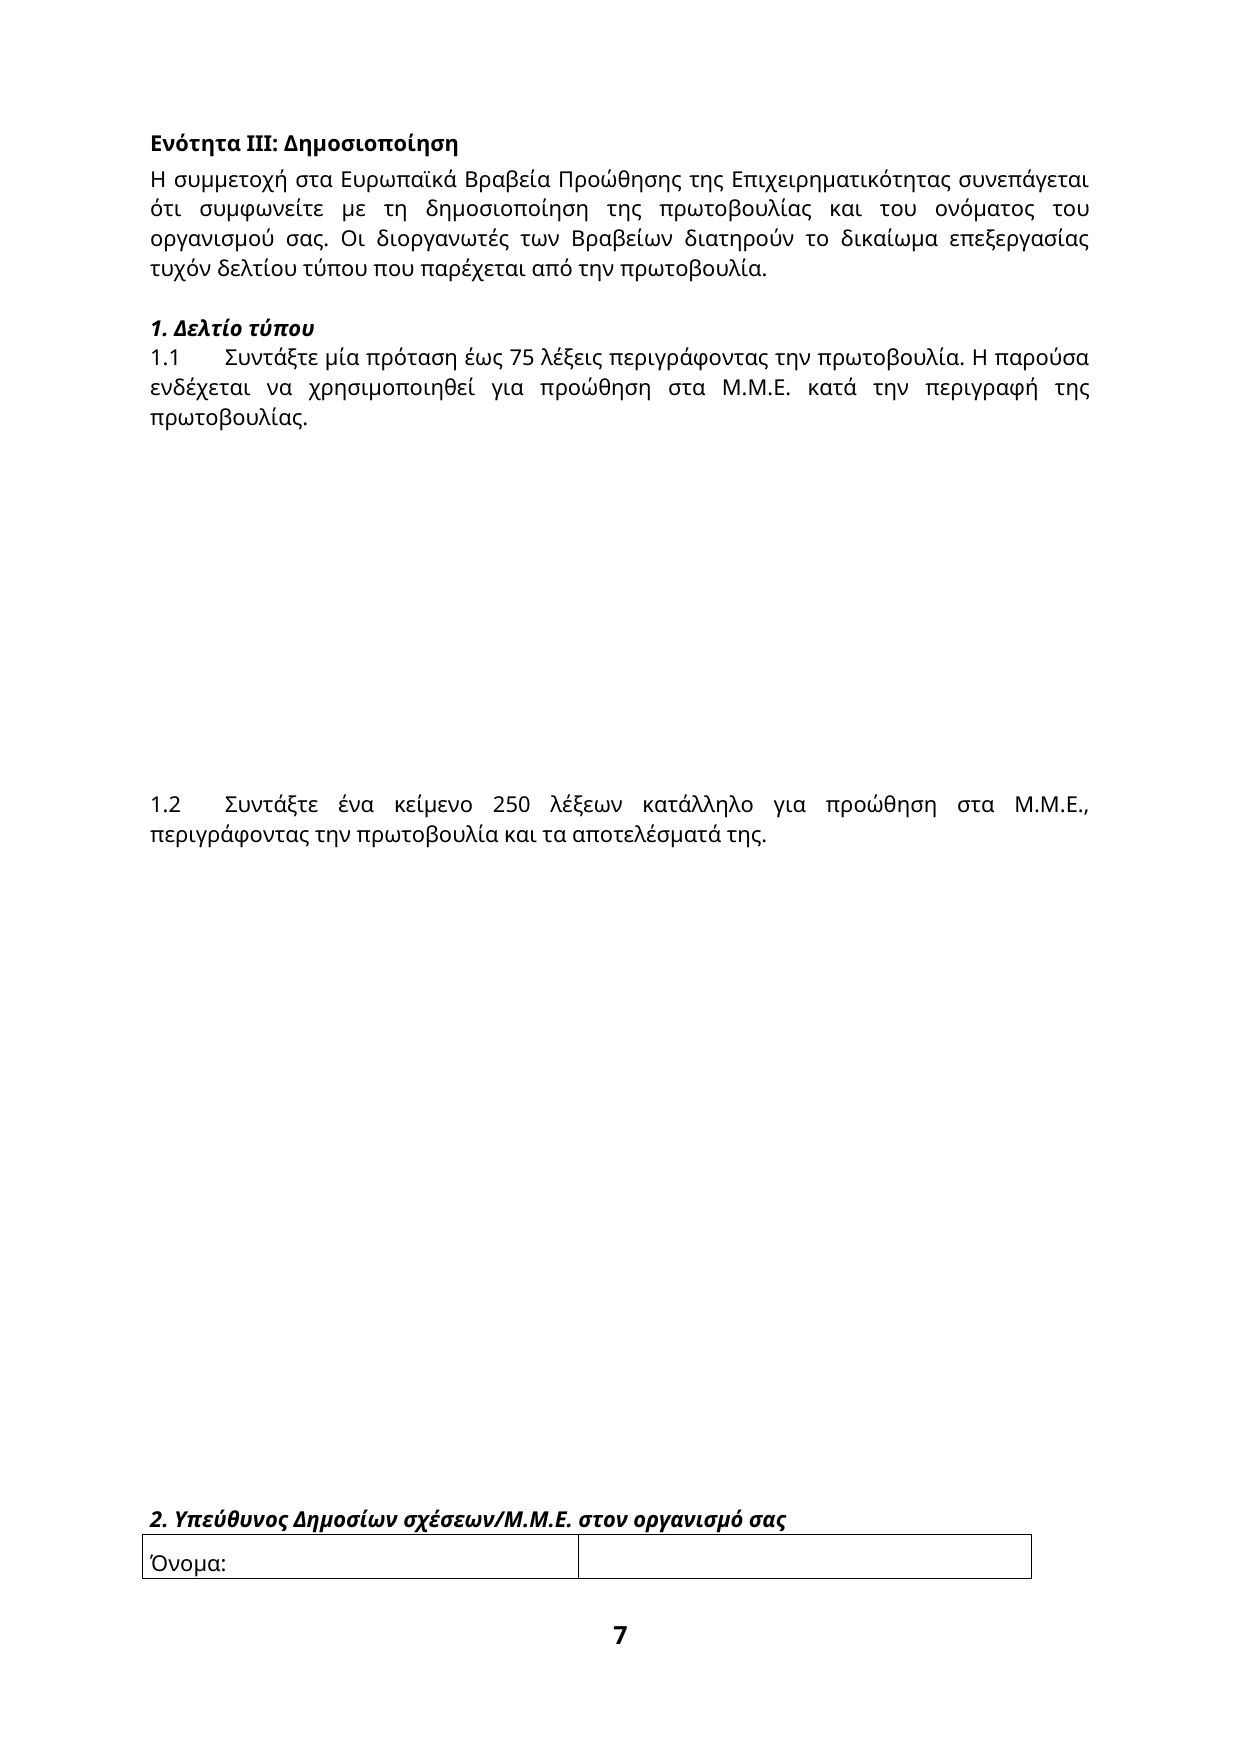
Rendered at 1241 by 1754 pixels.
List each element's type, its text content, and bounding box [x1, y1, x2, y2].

text 1.1 Συντάξτε μία πρόταση έως 75 λέξεις περιγράφοντας την πρωτοβουλία. Η παρούσα ενδέχεται να χρησιμοποιηθεί για προώθηση στα Μ.Μ.Ε. κατά την περιγραφή της πρωτοβουλίας. [150, 342, 1090, 432]
text Η συμμετοχή στα Ευρωπαϊκά Βραβεία Προώθησης της Επιχειρηματικότητας συνεπάγεται ότι συμφωνείτε με τη δημοσιοποίηση της πρωτοβουλίας και του ονόματος του οργανισμού σας. Οι διοργανωτές των Βραβείων διατηρούν το δικαίωμα επεξεργασίας τυχόν δελτίου τύπου που παρέχεται από την πρωτοβουλία. [150, 164, 1090, 283]
text 1. Δελτίο τύπου [150, 313, 1090, 342]
table_header [579, 1535, 1031, 1577]
table_header Όνομα: [143, 1535, 578, 1577]
text 1.2 Συντάξτε ένα κείμενο 250 λέξεων κατάλληλο για προώθηση στα Μ.Μ.Ε., περιγράφοντας την πρωτοβουλία και τα αποτελέσματά της. [150, 789, 1090, 849]
subtitle Ενότητα ΙΙΙ: Δημοσιοποίηση [150, 128, 1090, 157]
text 2. Υπεύθυνος Δημοσίων σχέσεων/Μ.Μ.Ε. στον οργανισμό σας [150, 1504, 1090, 1534]
